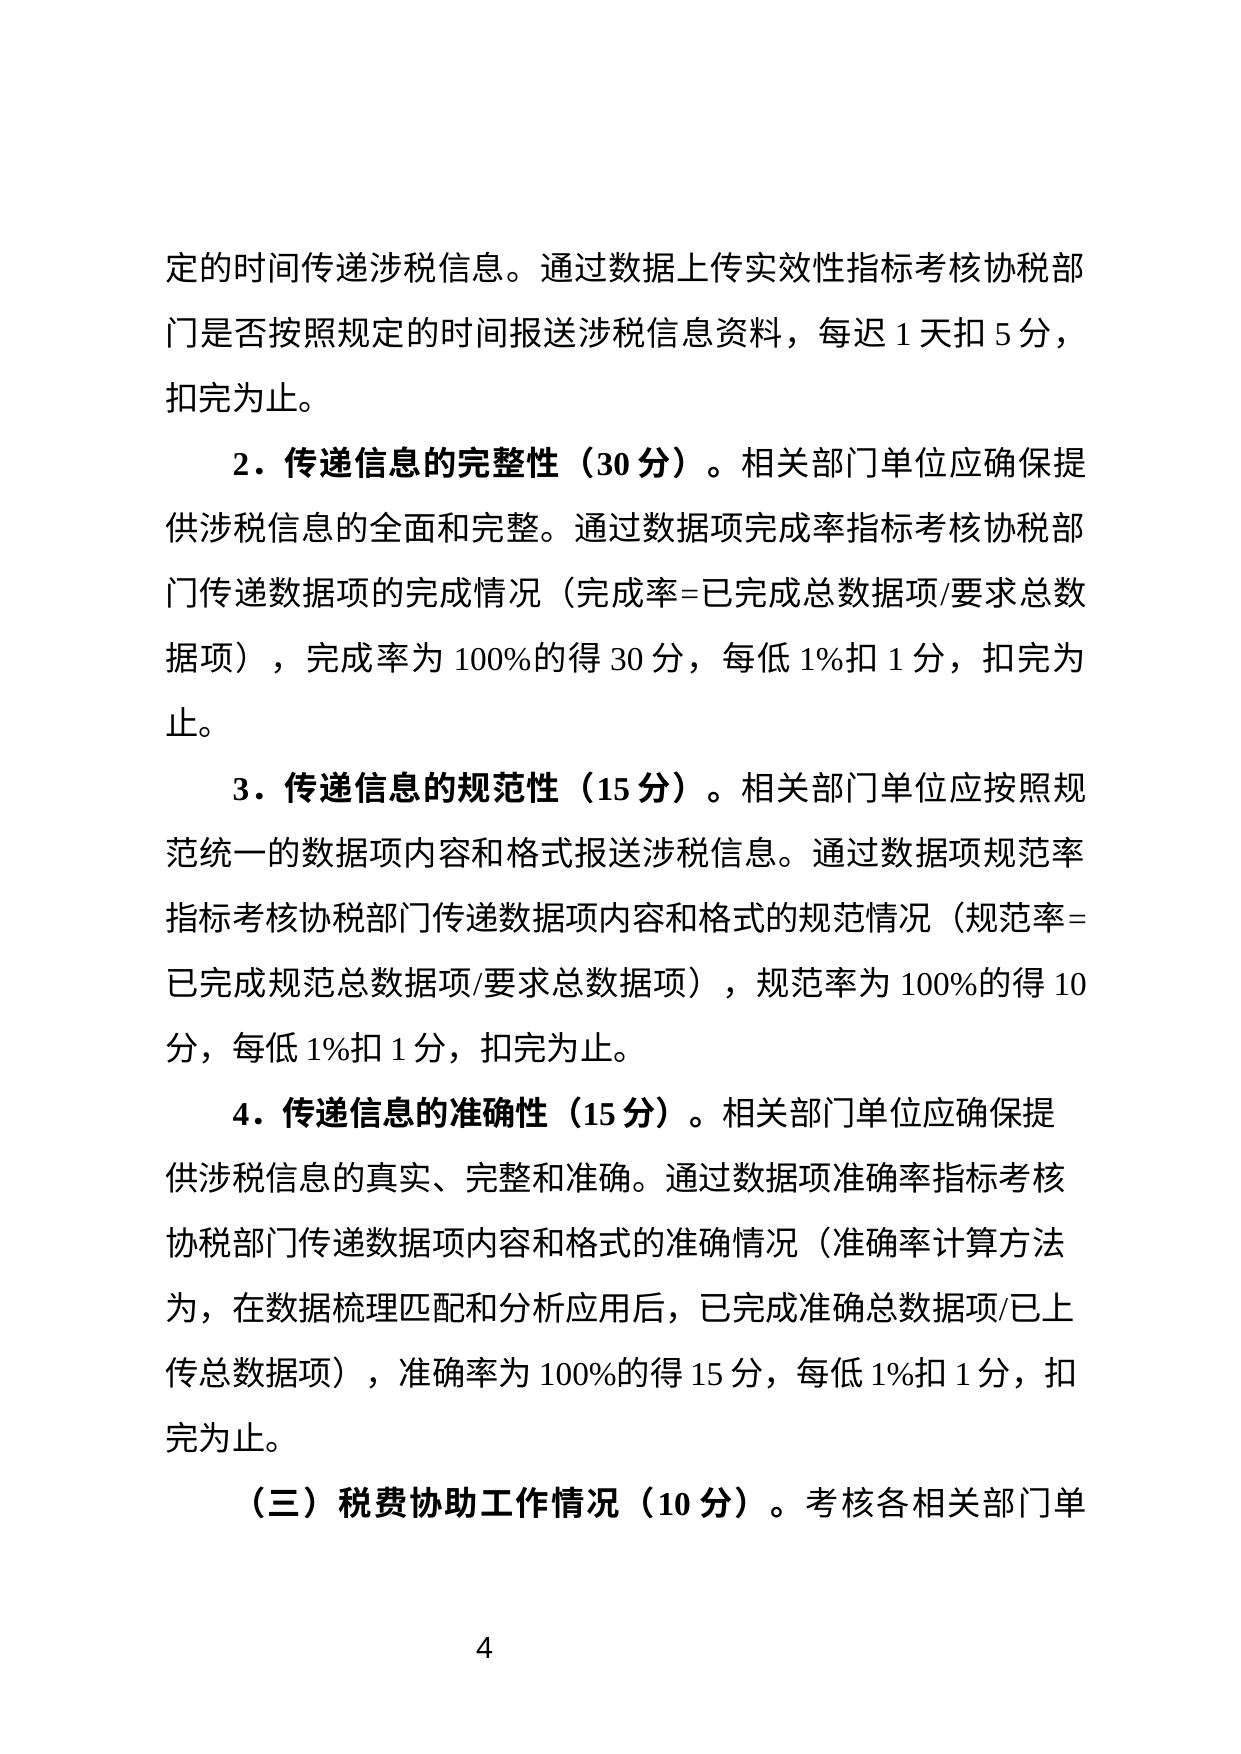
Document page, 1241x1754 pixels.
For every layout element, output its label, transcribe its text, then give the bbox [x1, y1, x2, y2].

list 3．传递信息的规范性（15分）。相关部门单位应按照规范统一的数据项内容和格式报送涉税信息。通过数据项规范率指标考核协税部门传递数据项内容和格式的规范情况（规范率=已完成规范总数据项/要求总数据项），规范率为100%的得10分，每低1%扣1分，扣完为止。 [165, 753, 1087, 1078]
list 4．传递信息的准确性（15分）。相关部门单位应确保提供涉税信息的真实、完整和准确。通过数据项准确率指标考核协税部门传递数据项内容和格式的准确情况（准确率计算方法为，在数据梳理匹配和分析应用后，已完成准确总数据项/已上传总数据项），准确率为100%的得15分，每低1%扣1分，扣完为止。 [165, 1078, 1087, 1468]
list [165, 233, 1087, 428]
list 2．传递信息的完整性（30分）。相关部门单位应确保提供涉税信息的全面和完整。通过数据项完成率指标考核协税部门传递数据项的完成情况（完成率=已完成总数据项/要求总数据项），完成率为100%的得30分，每低1%扣1分，扣完为止。 [165, 428, 1087, 753]
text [165, 1468, 1087, 1533]
